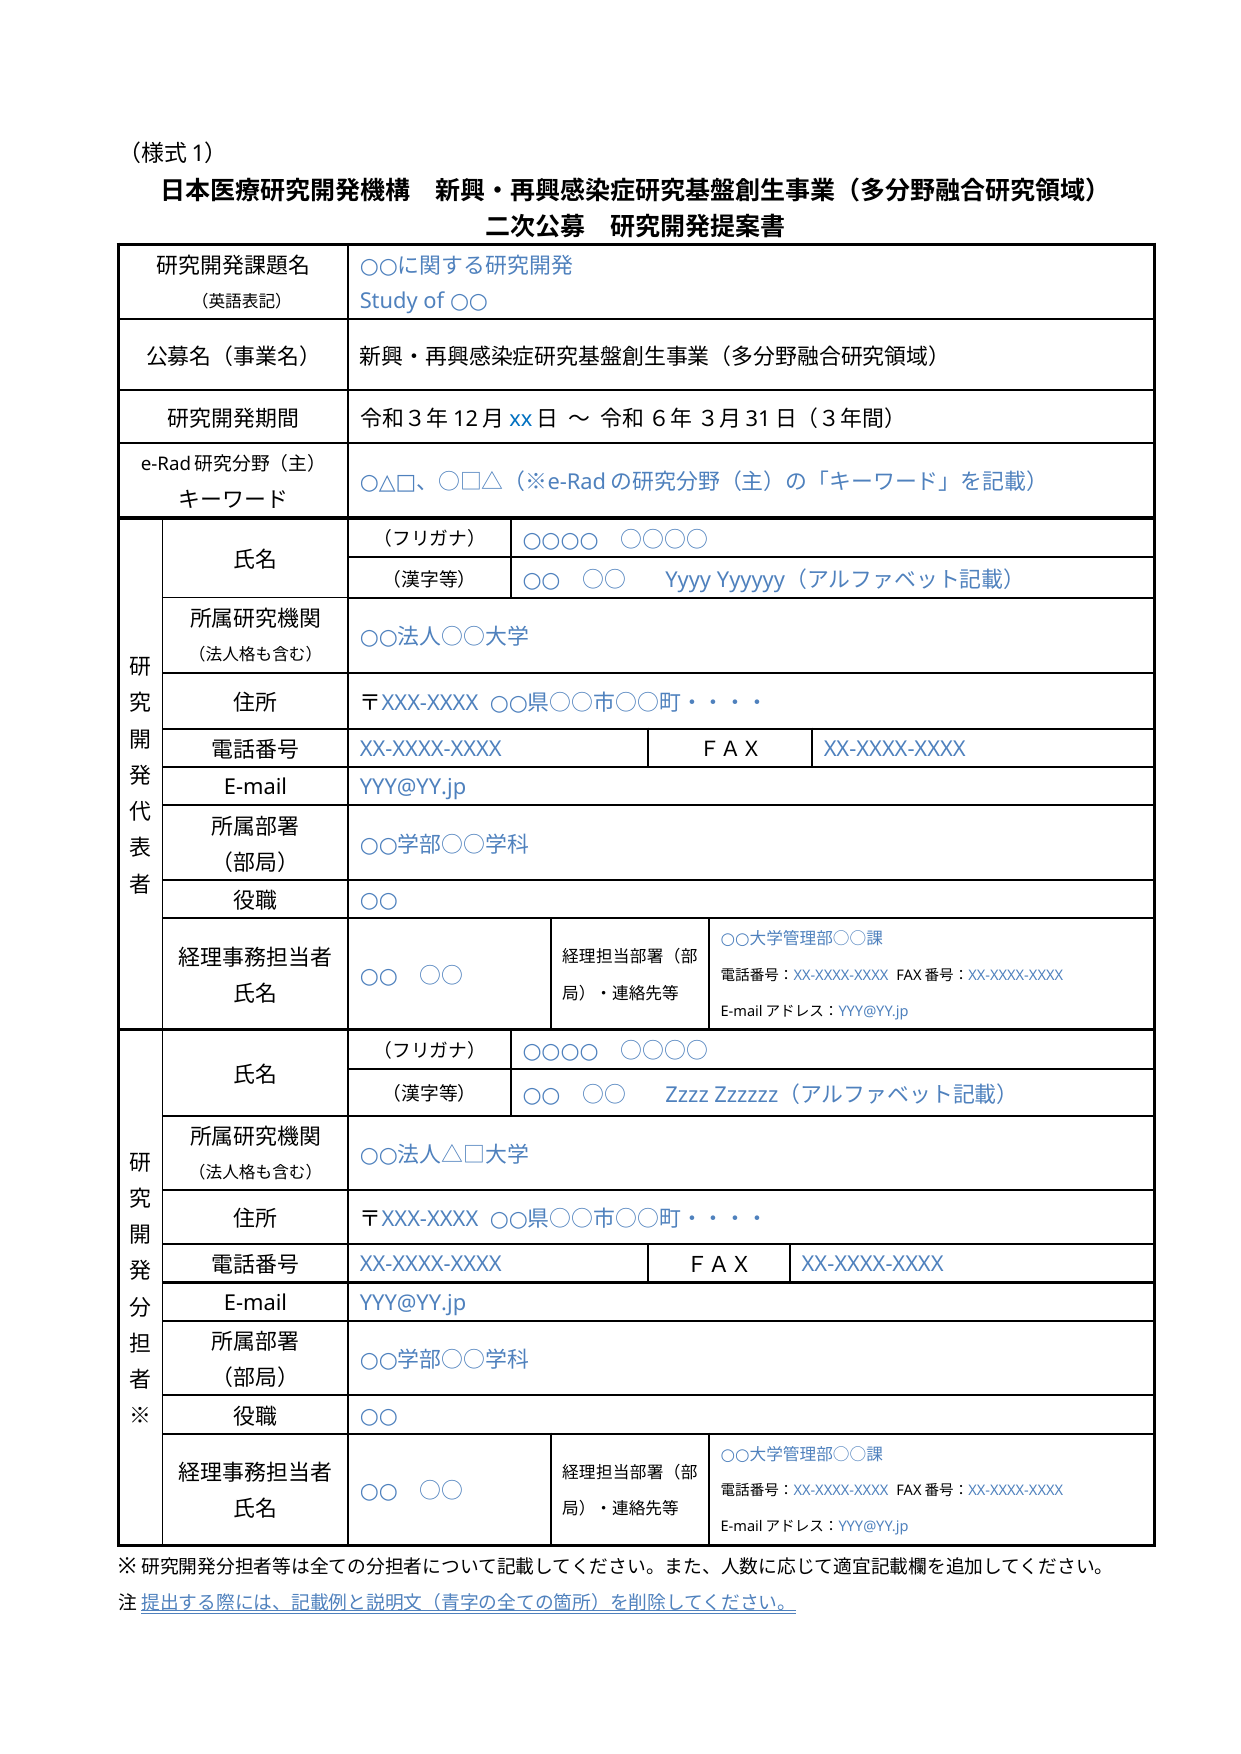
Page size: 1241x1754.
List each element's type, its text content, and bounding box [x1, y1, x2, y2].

table_cell e-Rad研究分野（主） キーワード [120, 444, 347, 516]
table_cell XX-XXXX-XXXX [349, 730, 647, 766]
table_cell 新興・再興感染症研究基盤創生事業（多分野融合研究領域） [349, 320, 1153, 389]
table_cell ＦＡＸ [649, 730, 811, 766]
table_cell 経理担当部署（部局）・連絡先等 [552, 1435, 708, 1543]
table_cell 経理事務担当者氏名 [163, 919, 347, 1028]
table_cell 経理事務担当者氏名 [163, 1435, 347, 1543]
table_cell 研究開発分担者※ [120, 1031, 162, 1543]
table_cell ○○ [349, 881, 1153, 917]
table_cell （漢字等） [349, 558, 510, 597]
table_cell （フリガナ） [349, 520, 510, 556]
table_cell 住所 [163, 1191, 347, 1243]
table_cell ○○ ○○ Yyyy Yyyyyy（アルファベット記載） [512, 558, 1153, 597]
table_cell ○○○○ ○○○○ [512, 520, 1153, 556]
table_cell ○○ [349, 1396, 1153, 1433]
table_cell 研究開発期間 [120, 391, 347, 442]
table_cell 〒XXX-XXXX ○○県○○市○○町・・・・ [349, 1191, 1153, 1243]
table_cell 電話番号 [163, 730, 347, 766]
table_cell 氏名 [163, 520, 347, 597]
table_cell ＦＡＸ [649, 1245, 789, 1281]
text ※ 研究開発分担者等は全ての分担者について記載してください。また、人数に応じて適宜記載欄を追加してください。 [118, 1547, 1152, 1583]
table_cell YYY@YY.jp [349, 768, 1153, 804]
table_cell ○○法人△□大学 [349, 1117, 1153, 1189]
table_cell YYY@YY.jp [349, 1284, 1153, 1320]
table_cell 経理担当部署（部局）・連絡先等 [552, 919, 708, 1028]
table_cell 役職 [163, 1396, 347, 1433]
table_cell XX-XXXX-XXXX [791, 1245, 1153, 1281]
table_cell 研究開発代表者 [120, 520, 162, 1028]
table_header ○○に関する研究開発 Study of ○○ [349, 246, 1153, 318]
table_cell ○△□、○□△（※e-Radの研究分野（主）の「キーワード」を記載） [349, 444, 1153, 516]
table_cell ○○大学管理部○○課 電話番号：XX-XXXX-XXXX FAX番号：XX-XXXX-XXXX E-mailアドレス：YYY@YY.jp [710, 1435, 1153, 1543]
text 注 提出する際には、記載例と説明文（青字の全ての箇所）を削除してください。 [118, 1583, 1152, 1619]
table_cell 所属部署 （部局） [163, 806, 347, 879]
table_cell XX-XXXX-XXXX [349, 1245, 647, 1281]
table_cell XX-XXXX-XXXX [813, 730, 1153, 766]
table_cell ○○○○ ○○○○ [512, 1031, 1153, 1067]
text （様式1） [118, 134, 1152, 170]
table_cell 電話番号 [163, 1245, 347, 1281]
table_header 研究開発課題名 （英語表記） [120, 246, 347, 318]
table_cell 氏名 [163, 1031, 347, 1114]
table_cell 所属研究機関 （法人格も含む） [163, 598, 347, 672]
table_cell 役職 [163, 881, 347, 917]
table_cell ○○学部○○学科 [349, 806, 1153, 879]
table_cell E-mail [163, 1284, 347, 1320]
table_cell ○○ ○○ [349, 919, 550, 1028]
table_cell 所属研究機関 （法人格も含む） [163, 1117, 347, 1189]
table_cell 〒XXX-XXXX ○○県○○市○○町・・・・ [349, 674, 1153, 728]
table_cell ○○法人○○大学 [349, 599, 1153, 672]
text 二次公募 研究開発提案書 [118, 206, 1152, 243]
table_cell E-mail [163, 768, 347, 804]
table_cell （漢字等） [349, 1070, 510, 1114]
table_cell ○○ ○○ [349, 1435, 550, 1543]
table_cell 公募名（事業名） [120, 320, 347, 389]
table_cell 所属部署 （部局） [163, 1322, 347, 1394]
table_cell 令和３年 12月 xx日 ～ 令和 ６年 ３月31日（３年間） [349, 391, 1153, 442]
table_cell 住所 [163, 674, 347, 728]
table_cell （フリガナ） [349, 1031, 510, 1067]
table_cell ○○ ○○ Zzzz Zzzzzz（アルファベット記載） [512, 1070, 1153, 1114]
text 日本医療研究開発機構 新興・再興感染症研究基盤創生事業（多分野融合研究領域） [118, 170, 1152, 206]
table_cell ○○学部○○学科 [349, 1322, 1153, 1394]
table_cell ○○大学管理部○○課 電話番号：XX-XXXX-XXXX FAX番号：XX-XXXX-XXXX E-mailアドレス：YYY@YY.jp [710, 919, 1153, 1028]
